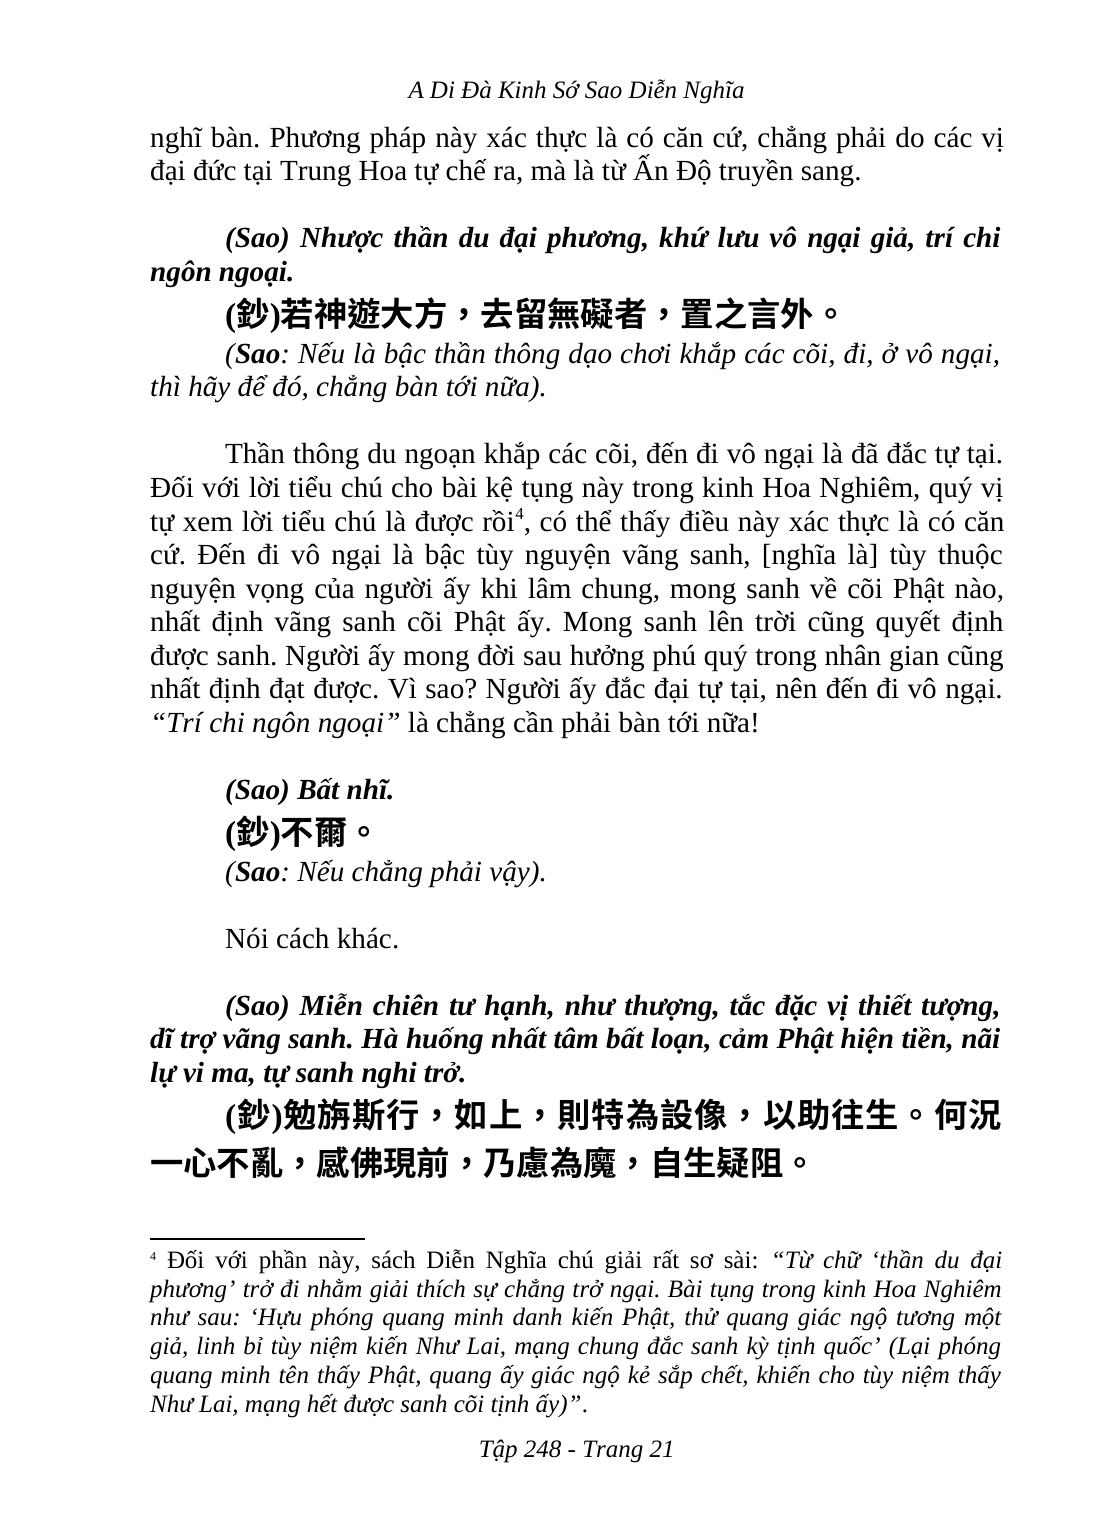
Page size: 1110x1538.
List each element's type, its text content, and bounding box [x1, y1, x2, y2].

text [150, 120, 1005, 187]
text (Sao) Nhược thần du đại phương, khứ lưu vô ngại giả, trí chi ngôn ngoại. [150, 221, 1005, 288]
text (Sao: Nếu là bậc thần thông dạo chơi khắp các cõi, đi, ở vô ngại, thì hãy để đó, chẳng bàn tới nữa). [150, 336, 1005, 403]
text (鈔)勉旃斯行，如上，則特為設像，以助往生。何況一心不亂，感佛現前，乃慮為魔，自生疑阻。 [150, 1088, 1003, 1185]
text (Sao: Nếu chẳng phải vậy). [150, 854, 1005, 887]
text (鈔)不爾。 [150, 806, 1005, 854]
text Thần thông du ngoạn khắp các cõi, đến đi vô ngại là đã đắc tự tại. Đối với lời tiểu chú cho bài kệ tụng này trong kinh Hoa Nghiêm, quý vị tự xem lời tiểu chú là được rồi, có thể thấy điều này xác thực là có căn cứ. Đến đi vô ngại là bậc tùy nguyện vãng sanh, [nghĩa là] tùy thuộc nguyện vọng của người ấy khi lâm chung, mong sanh về cõi Phật nào, nhất định vãng sanh cõi Phật ấy. Mong sanh lên trời cũng quyết định được sanh. Người ấy mong đời sau hưởng phú quý trong nhân gian cũng nhất định đạt được. Vì sao? Người ấy đắc đại tự tại, nên đến đi vô ngại. “Trí chi ngôn ngoại” là chẳng cần phải bàn tới nữa! [150, 437, 1005, 738]
text Nói cách khác. [150, 921, 1005, 954]
text (Sao) Miễn chiên tư hạnh, như thượng, tắc đặc vị thiết tượng, dĩ trợ vãng sanh. Hà huống nhất tâm bất loạn, cảm Phật hiện tiền, nãi lự vi ma, tự sanh nghi trở. [150, 988, 1005, 1088]
text (鈔)若神遊大方，去留無礙者，置之言外。 [150, 288, 1005, 336]
text (Sao) Bất nhĩ. [150, 772, 1005, 806]
